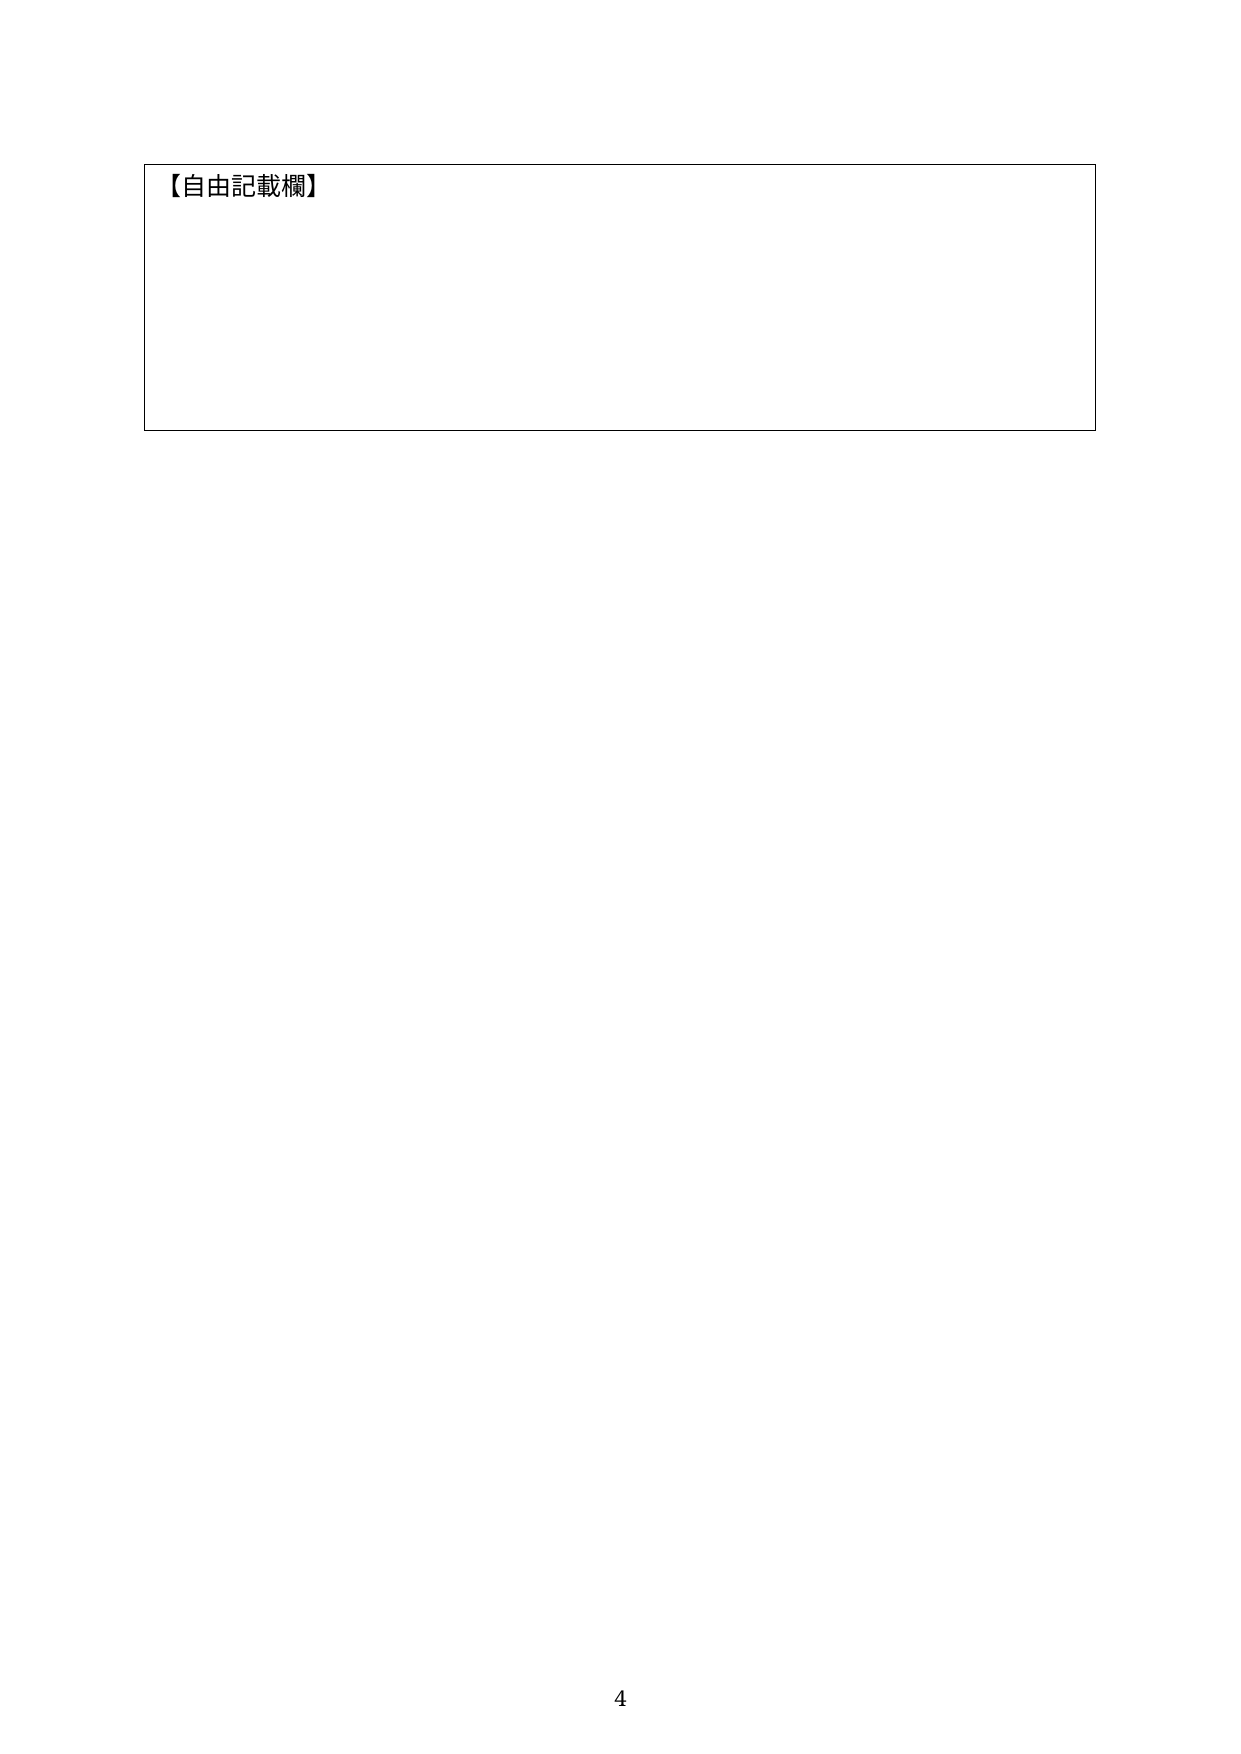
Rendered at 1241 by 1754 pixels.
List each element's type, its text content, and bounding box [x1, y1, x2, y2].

table_header 【自由記載欄】 [145, 165, 1095, 429]
